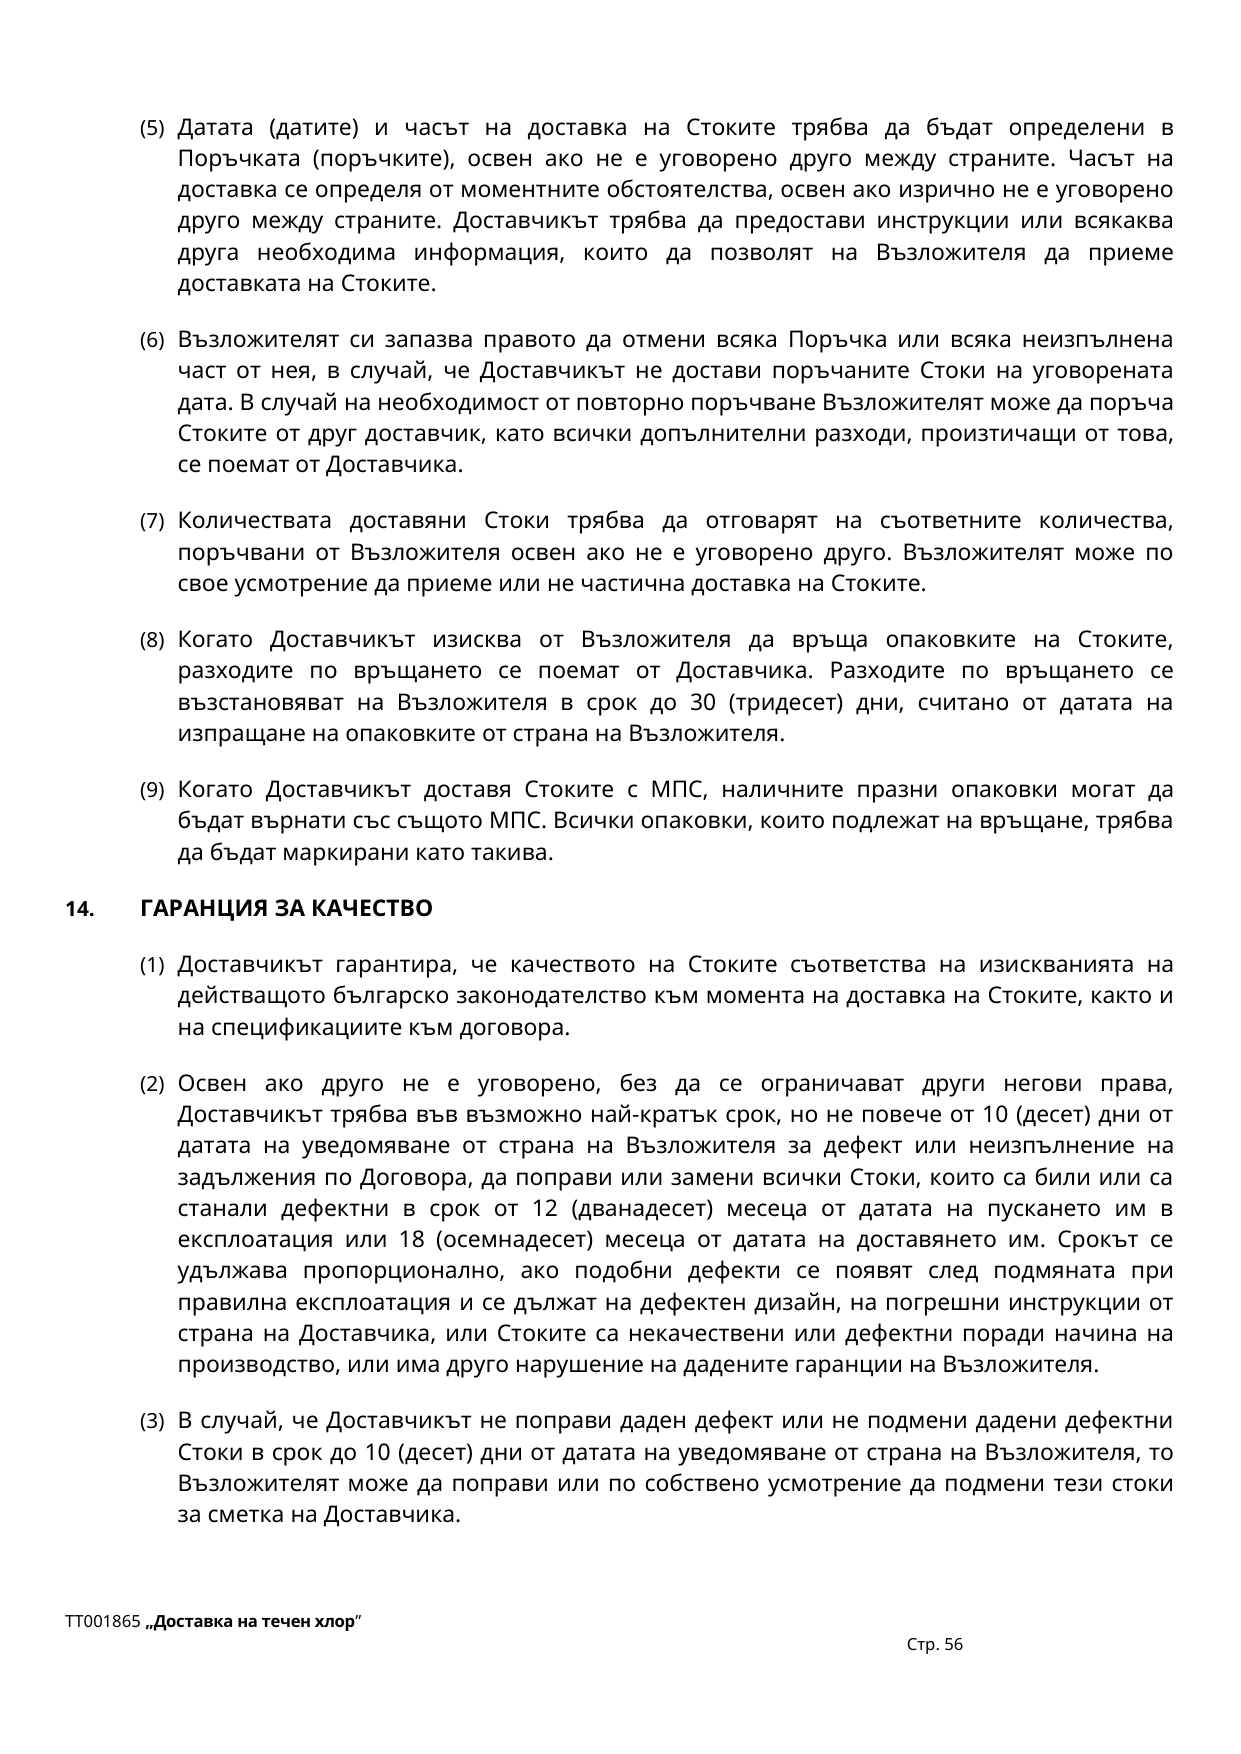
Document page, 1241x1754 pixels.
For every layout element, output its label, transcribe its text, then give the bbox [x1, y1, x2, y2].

list Когато Доставчикът изисква от Възложителя да връща опаковките на Стоките, разходите по връщането се поемат от Доставчика. Разходите по връщането се възстановяват на Възложителя в срок до 30 (тридесет) дни, считано от датата на изпращане на опаковките от страна на Възложителя. [140, 623, 1175, 748]
list Когато Доставчикът доставя Стоките с МПС, наличните празни опаковки могат да бъдат върнати със същото МПС. Всички опаковки, които подлежат на връщане, трябва да бъдат маркирани като такива. [140, 773, 1175, 867]
list Освен ако друго не е уговорено, без да се ограничават други негови права, Доставчикът трябва във възможно най-кратък срок, но не повече от 10 (десет) дни от датата на уведомяване от страна на Възложителя за дефект или неизпълнение на задължения по Договора, да поправи или замени всички Стоки, които са били или са станали дефектни в срок от 12 (дванадесет) месеца от датата на пускането им в експлоатация или 18 (осемнадесет) месеца от датата на доставянето им. Срокът се удължава пропорционално, ако подобни дефекти се появят след подмяната при правилна експлоатация и се дължат на дефектен дизайн, на погрешни инструкции от страна на Доставчика, или Стоките са некачествени или дефектни поради начина на производство, или има друго нарушение на дадените гаранции на Възложителя. [140, 1067, 1175, 1379]
list Датата (датите) и часът на доставка на Стоките трябва да бъдат определени в Поръчката (поръчките), освен ако не е уговорено друго между страните. Часът на доставка се определя от моментните обстоятелства, освен ако изрично не е уговорено друго между страните. Доставчикът трябва да предостави инструкции или всякаква друга необходима информация, които да позволят на Възложителя да приеме доставката на Стоките. [140, 111, 1175, 298]
list Възложителят си запазва правото да отмени всяка Поръчка или всяка неизпълнена част от нея, в случай, че Доставчикът не достави поръчаните Стоки на уговорената дата. В случай на необходимост от повторно поръчване Възложителят може да поръча Стоките от друг доставчик, като всички допълнителни разходи, произтичащи от това, се поемат от Доставчика. [140, 323, 1175, 479]
list В случай, че Доставчикът не поправи даден дефект или не подмени дадени дефектни Стоки в срок до 10 (десет) дни от датата на уведомяване от страна на Възложителя, то Възложителят може да поправи или по собствено усмотрение да подмени тези стоки за сметка на Доставчика. [140, 1404, 1175, 1529]
list Количествата доставяни Стоки трябва да отговарят на съответните количества, поръчвани от Възложителя освен ако не е уговорено друго. Възложителят може по свое усмотрение да приеме или не частична доставка на Стоките. [140, 504, 1175, 598]
list Доставчикът гарантира, че качеството на Стоките съответства на изискванията на действащото българско законодателство към момента на доставка на Стоките, както и на спецификациите към договора. [140, 948, 1175, 1042]
list ГАРАНЦИЯ ЗА КАЧЕСТВО [65, 892, 1175, 923]
